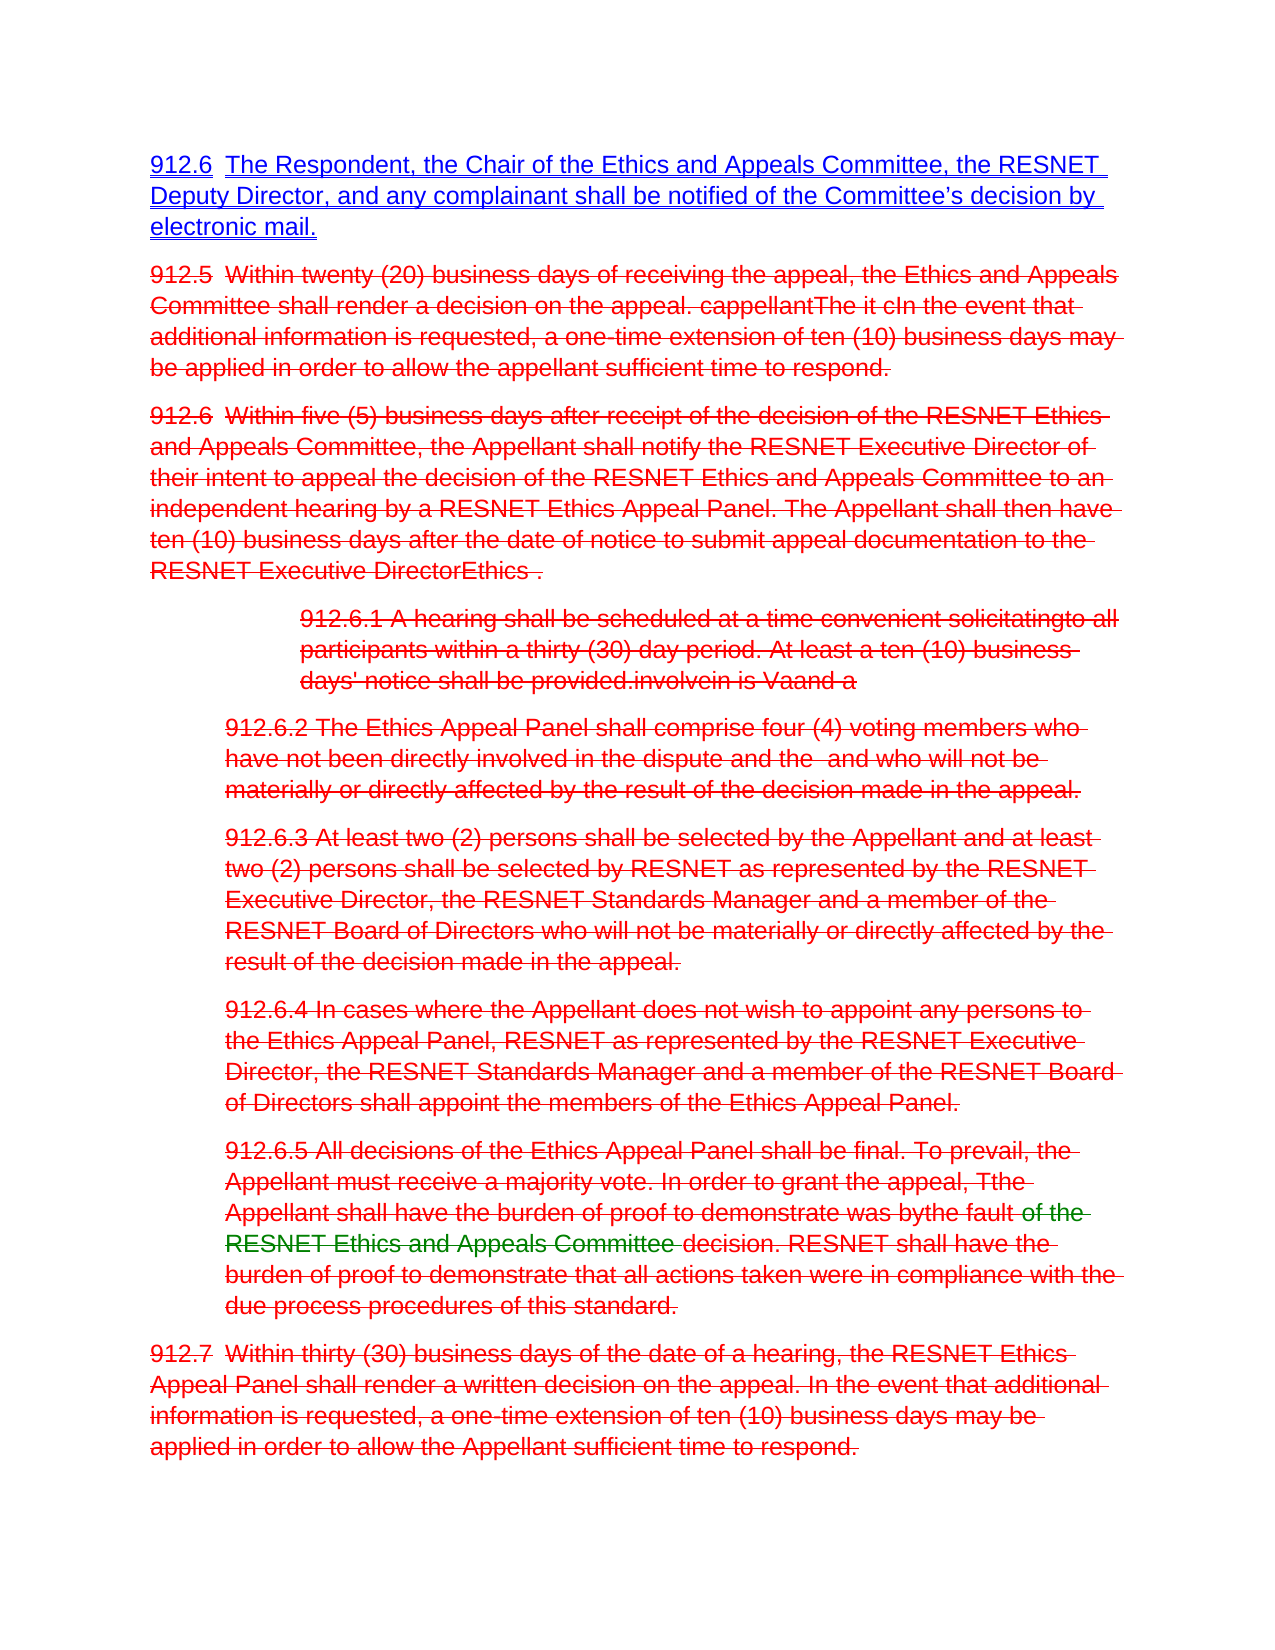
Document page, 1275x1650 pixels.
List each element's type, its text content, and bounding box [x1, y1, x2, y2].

text 912.6.3 At least two (2) persons shall be selected by the Appellant and at least two (2) persons shall be selected by RESNET as represented by the RESNET Executive Director, the RESNET Standards Manager and a member of the RESNET Board of Directors who will not be materially or directly affected by the result of the decision made in the appeal. [225, 823, 1125, 976]
text 912.5 Within twenty (20) business days of receiving the appeal, the Ethics and Appeals Committee shall render a decision on the appeal. cappellantThe it cIn the event that additional information is requested, a one-time extension of ten (10) business days may be applied in order to allow the appellant sufficient time to respond. [150, 260, 1125, 382]
text 912.7 Within thirty (30) business days of the date of a hearing, the RESNET Ethics Appeal Panel shall render a written decision on the appeal. In the event that additional information is requested, a one-time extension of ten (10) business days may be applied in order to allow the Appellant sufficient time to respond. [150, 1339, 1125, 1461]
text 912.6.1 A hearing shall be scheduled at a time convenient solicitatingto all participants within a thirty (30) day period. At least a ten (10) business days' notice shall be provided.involvein is Vaand a [300, 603, 1125, 694]
text 912.6.5 All decisions of the Ethics Appeal Panel shall be final. To prevail, the Appellant must receive a majority vote. In order to grant the appeal, Tthe Appellant shall have the burden of proof to demonstrate was bythe fault of the RESNET Ethics and Appeals Committee decision. RESNET shall have the burden of proof to demonstrate that all actions taken were in compliance with the due process procedures of this standard. [225, 1136, 1125, 1320]
text 912.6.4 In cases where the Appellant does not wish to appoint any persons to the Ethics Appeal Panel, RESNET as represented by the RESNET Executive Director, the RESNET Standards Manager and a member of the RESNET Board of Directors shall appoint the members of the Ethics Appeal Panel. [225, 995, 1125, 1117]
text 912.6 The Respondent, the Chair of the Ethics and Appeals Committee, the RESNET Deputy Director, and any complainant shall be notified of the Committee’s decision by electronic mail. [150, 150, 1125, 241]
text 912.6.2 The Ethics Appeal Panel shall comprise four (4) voting members who have not been directly involved in the dispute and the and who will not be materially or directly affected by the result of the decision made in the appeal. [225, 713, 1125, 804]
text 912.6 Within five (5) business days after receipt of the decision of the RESNET Ethics and Appeals Committee, the Appellant shall notify the RESNET Executive Director of their intent to appeal the decision of the RESNET Ethics and Appeals Committee to an independent hearing by a RESNET Ethics Appeal Panel. The Appellant shall then have ten (10) business days after the date of notice to submit appeal documentation to the RESNET Executive DirectorEthics . [150, 401, 1125, 584]
